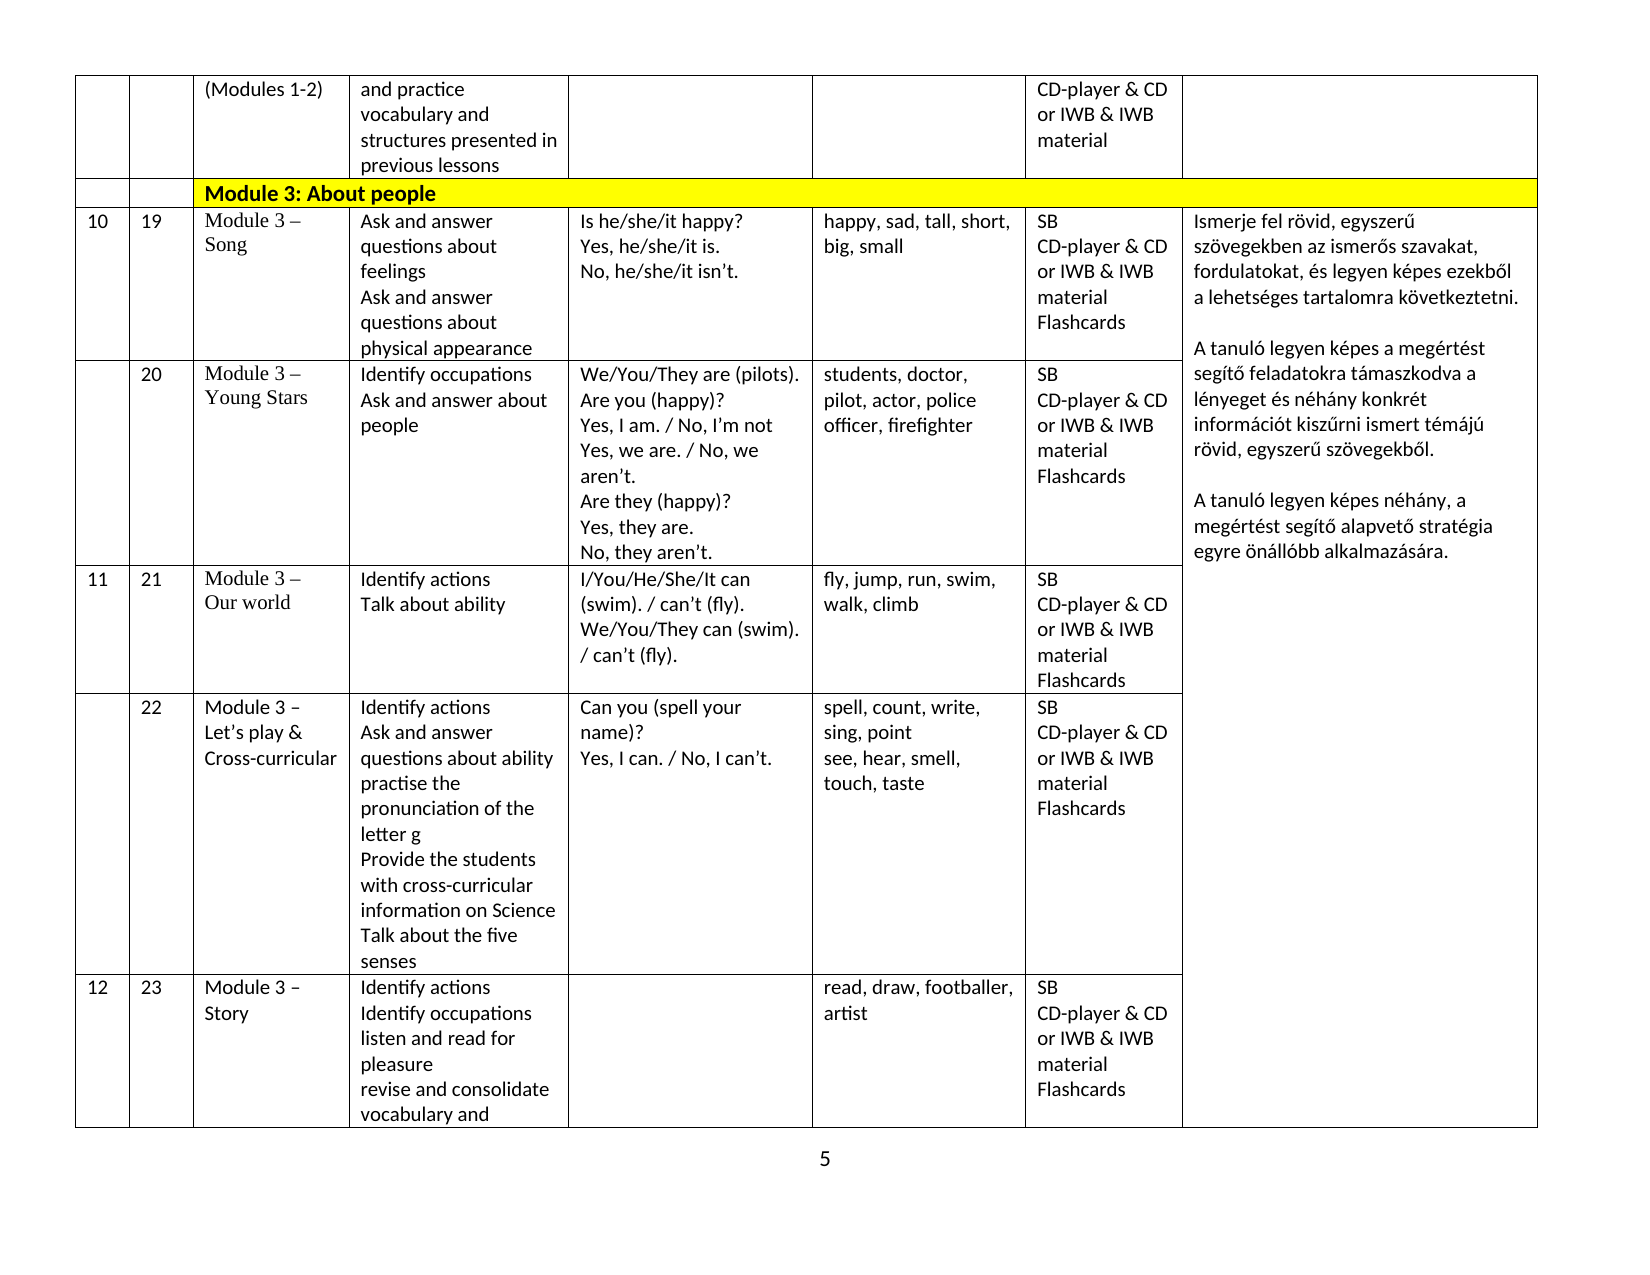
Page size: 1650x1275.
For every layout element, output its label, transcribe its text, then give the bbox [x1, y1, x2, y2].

table_cell SB CD-player & CD or IWB & IWB material Flashcards [1026, 208, 1182, 360]
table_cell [194, 76, 349, 178]
table_cell [76, 361, 129, 565]
table_cell 21 [130, 566, 193, 693]
table_cell [569, 76, 812, 178]
table_cell students, doctor, pilot, actor, police officer, firefighter [813, 361, 1025, 565]
table_cell SB CD-player & CD or IWB & IWB material Flashcards [1026, 361, 1182, 565]
table_cell spell, count, write, sing, point see, hear, smell, touch, taste [813, 694, 1025, 973]
table_cell Ask and answer questions about feelings Ask and answer questions about physical appearance [350, 208, 568, 360]
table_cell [1026, 76, 1182, 178]
table_cell 23 [130, 975, 193, 1127]
table_cell 19 [130, 208, 193, 360]
table_cell Module 3 – Our world [194, 566, 349, 693]
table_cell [350, 975, 568, 1127]
table_cell 22 [130, 694, 193, 973]
table_cell Identify occupations Ask and answer about people [350, 361, 568, 565]
table_cell We/You/They are (pilots). Are you (happy)? Yes, I am. / No, I’m not Yes, we are. / No, we aren’t. Are they (happy)? Yes, they are. No, they aren’t. [569, 361, 812, 565]
table_cell Identify actions Ask and answer questions about ability practise the pronunciation of the letter g Provide the students with cross-curricular information on Science Talk about the five senses [350, 694, 568, 973]
table_cell Is he/she/it happy? Yes, he/she/it is. No, he/she/it isn’t. [569, 208, 812, 360]
table_cell [76, 76, 129, 178]
table_cell [130, 179, 193, 207]
table_cell [76, 694, 129, 973]
table_cell Module 3 – Let’s play & Cross-curricular [194, 694, 349, 973]
table_cell [76, 179, 129, 207]
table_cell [350, 76, 568, 178]
table_cell [569, 975, 812, 1127]
table_cell Can you (spell your name)? Yes, I can. / No, I can’t. [569, 694, 812, 973]
table_cell Module 3 – Story [194, 975, 349, 1127]
table_cell Identify actions Talk about ability [350, 566, 568, 693]
table_cell 12 [76, 975, 129, 1127]
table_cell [813, 975, 1025, 1127]
table_cell Module 3: About people [194, 179, 1537, 207]
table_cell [1026, 975, 1182, 1127]
table_cell 11 [76, 566, 129, 693]
table_cell Ismerje fel rövid, egyszerű szövegekben az ismerős szavakat, fordulatokat, és legyen képes ezekből a lehetséges tartalomra következtetni. A tanuló legyen képes a megértést segítő feladatokra támaszkodva a lényeget és néhány konkrét információt kiszűrni ismert témájú rövid, egyszerű szövegekből. A tanuló legyen képes néhány, a megértést segítő alapvető stratégia egyre önállóbb alkalmazására. [1183, 208, 1537, 1127]
table_cell [813, 76, 1025, 178]
table_cell happy, sad, tall, short, big, small [813, 208, 1025, 360]
table_cell 10 [76, 208, 129, 360]
table_cell SB CD-player & CD or IWB & IWB material Flashcards [1026, 694, 1182, 973]
table_cell SB CD-player & CD or IWB & IWB material Flashcards [1026, 566, 1182, 693]
table_cell fly, jump, run, swim, walk, climb [813, 566, 1025, 693]
table_cell 18 [130, 76, 193, 178]
table_cell I/You/He/She/It can (swim). / can’t (fly). We/You/They can (swim). / can’t (fly). [569, 566, 812, 693]
table_cell Module 3 – Young Stars [194, 361, 349, 565]
table_cell Module 3 – Song [194, 208, 349, 360]
table_cell 20 [130, 361, 193, 565]
